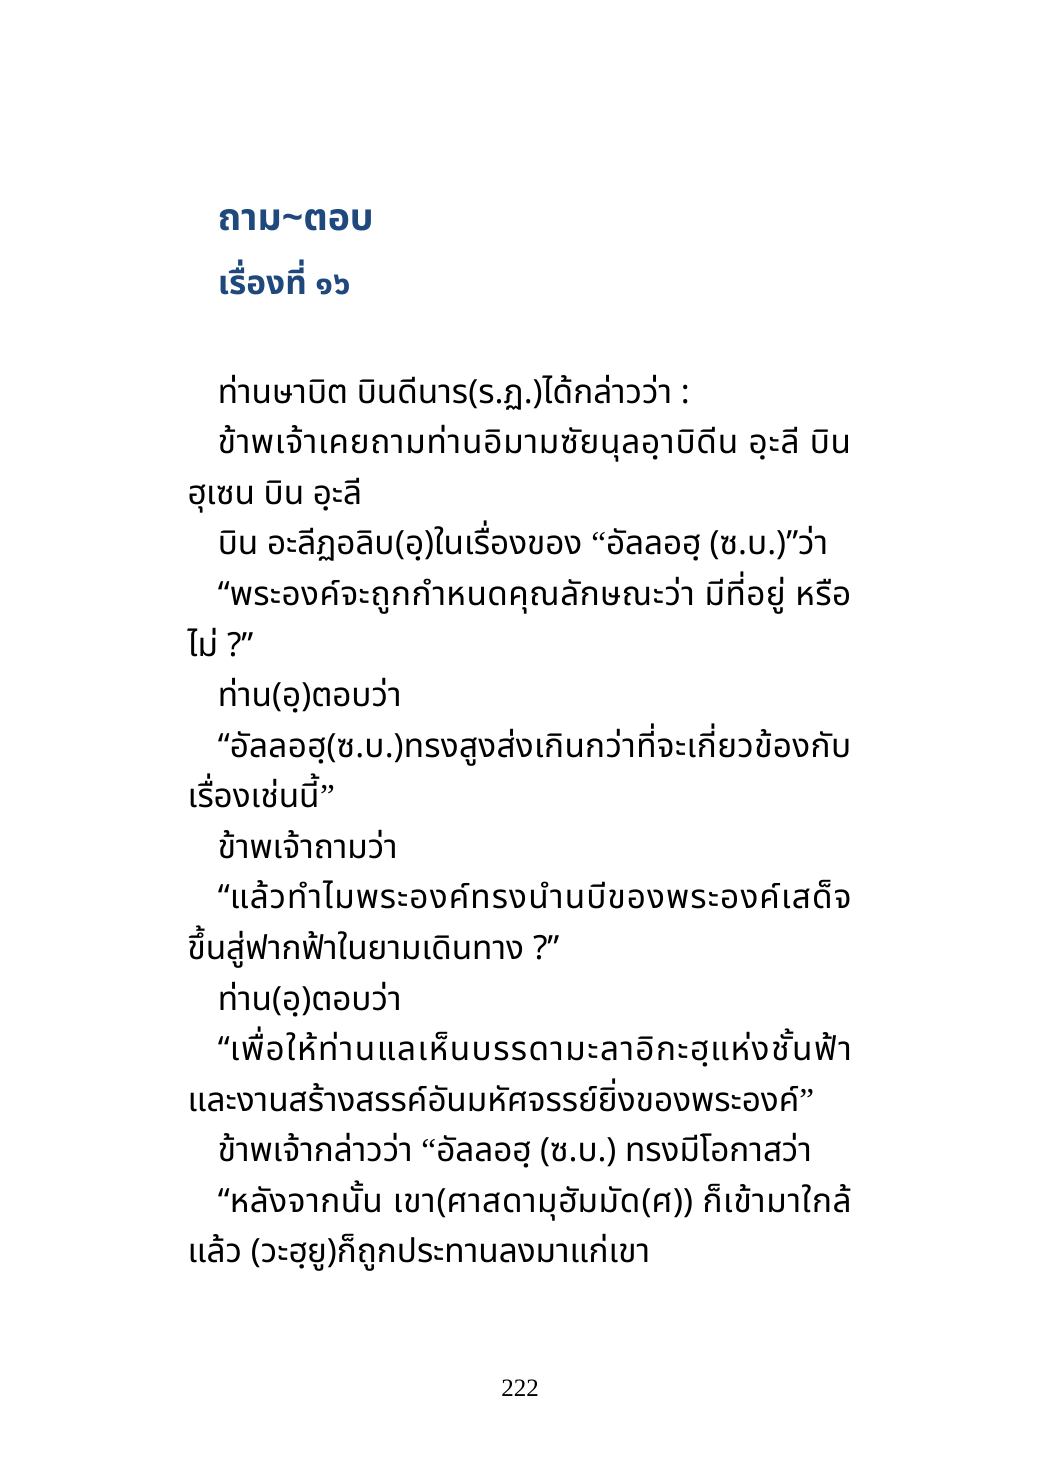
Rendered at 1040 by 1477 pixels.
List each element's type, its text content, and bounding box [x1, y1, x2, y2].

text ท่าน(อฺ)ตอบว่า [187, 974, 852, 1025]
text “หลังจากนั้น เขา(ศาสดามุฮัมมัด(ศ)) ก็เข้ามาใกล้แล้ว (วะฮฺยู)ก็ถูกประทานลงมาแก่เขา [187, 1177, 852, 1278]
text “แล้วทำไมพระองค์ทรงนำนบีของพระองค์เสด็จขึ้นสู่ฟากฟ้าในยามเดินทาง ?” [187, 873, 852, 974]
text ท่าน(อฺ)ตอบว่า [187, 671, 852, 722]
subtitle เรื่องที่ ๑๖ [187, 259, 852, 310]
text ท่านษาบิต บินดีนาร(ร.ฏ.)ได้กล่าวว่า : [187, 368, 852, 418]
subtitle ถาม~ตอบ [187, 190, 852, 247]
text “พระองค์จะถูกกำหนดคุณลักษณะว่า มีที่อยู่ หรือไม่ ?” [187, 570, 852, 671]
text “เพื่อให้ท่านแลเห็นบรรดามะลาอิกะฮฺแห่งชั้นฟ้าและงานสร้างสรรค์อันมหัศจรรย์ยิ่งของพระองค์” [187, 1025, 852, 1126]
text “อัลลอฮฺ(ซ.บ.)ทรงสูงส่งเกินกว่าที่จะเกี่ยวข้องกับเรื่องเช่นนี้” [187, 722, 852, 823]
text ข้าพเจ้ากล่าวว่า “อัลลอฮฺ (ซ.บ.) ทรงมีโอกาสว่า [187, 1126, 852, 1177]
text ข้าพเจ้าถามว่า [187, 823, 852, 873]
text ข้าพเจ้าเคยถามท่านอิมามซัยนุลอฺาบิดีน อฺะลี บิน ฮุเซน บิน อฺะลี [187, 418, 852, 519]
text บิน อะลีฏอลิบ(อฺ)ในเรื่องของ “อัลลอฮฺ (ซ.บ.)”ว่า [187, 519, 852, 570]
